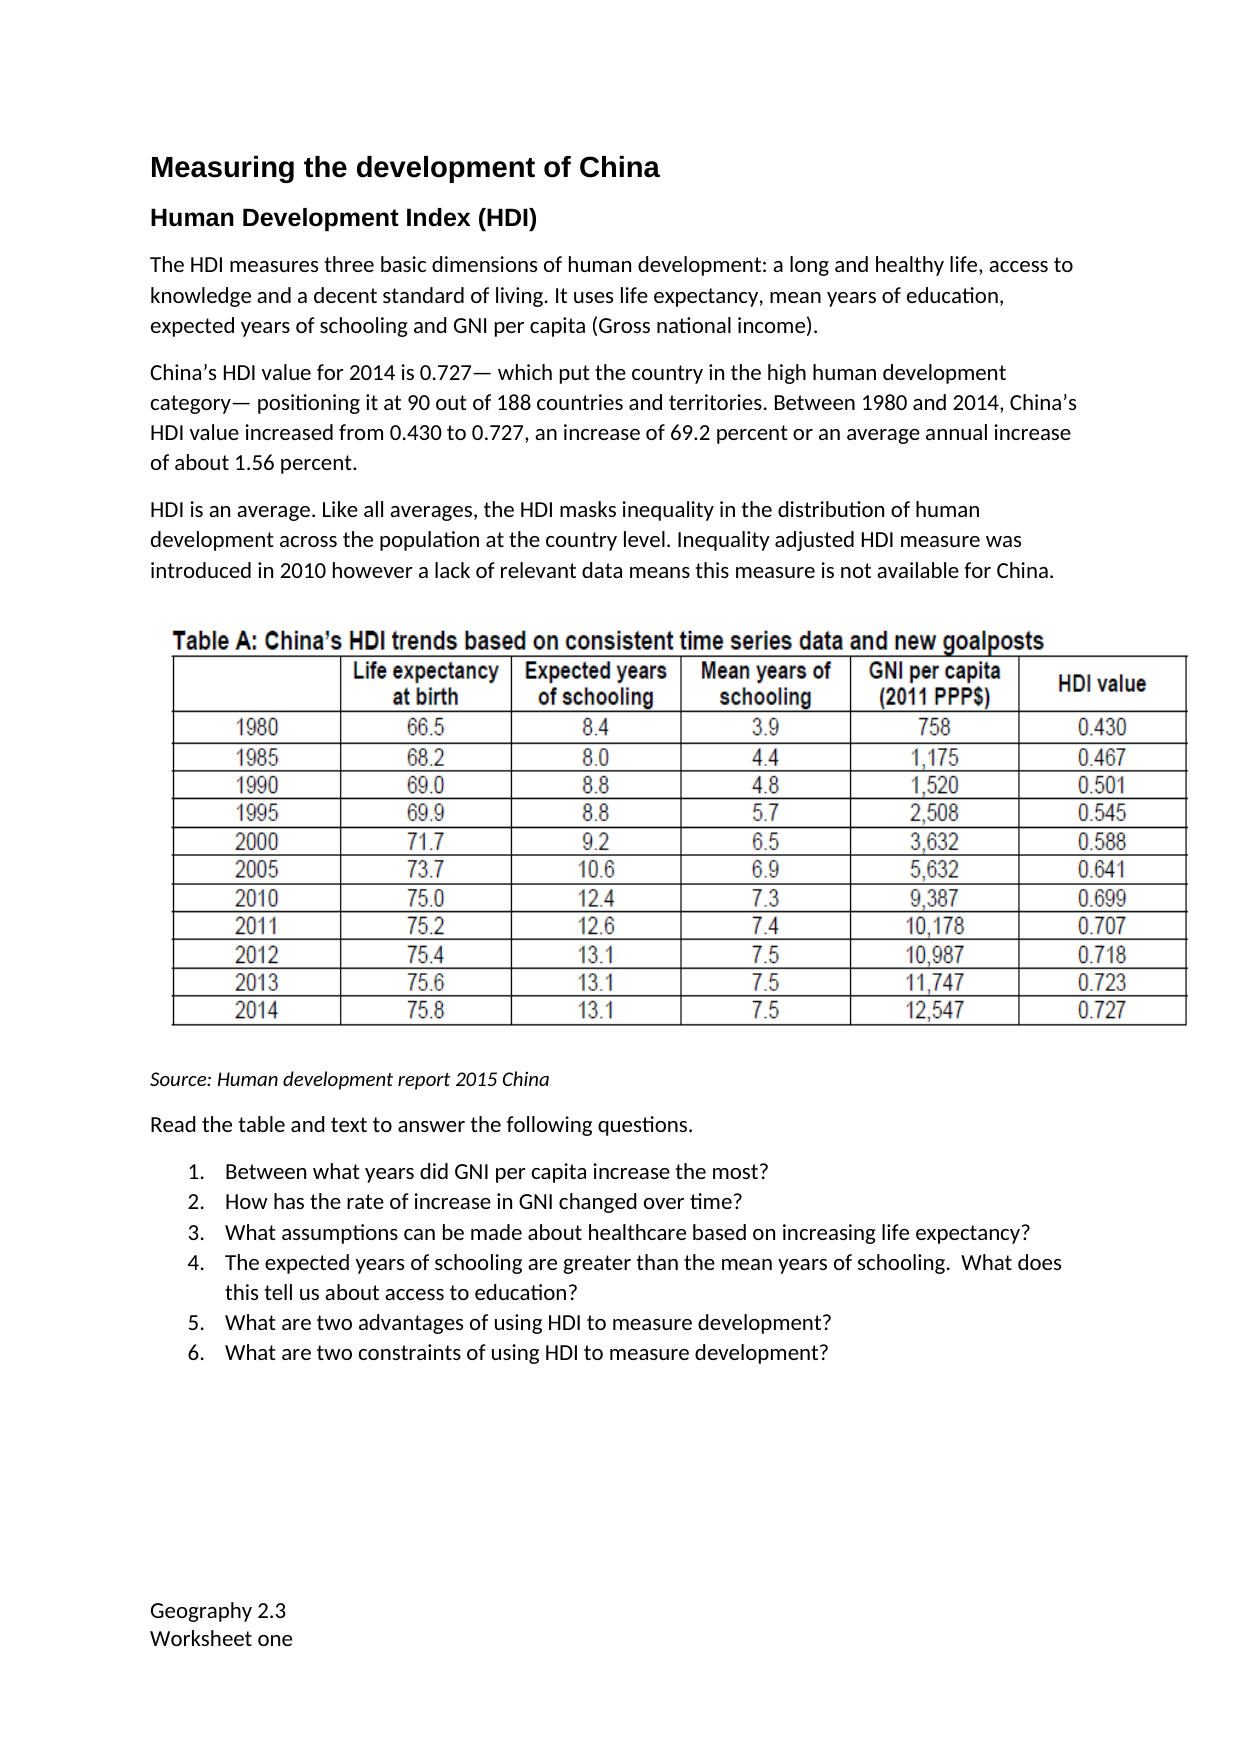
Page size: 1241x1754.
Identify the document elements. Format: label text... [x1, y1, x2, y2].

text Read the table and text to answer the following questions. [150, 1110, 1090, 1138]
text Human Development Index (HDI) [150, 203, 1090, 232]
text Source: Human development report 2015 China [150, 1066, 1090, 1092]
list How has the rate of increase in GNI changed over time? [187, 1187, 1090, 1215]
list The expected years of schooling are greater than the mean years of schooling. What does this tell us about access to education? [187, 1248, 1090, 1306]
list What assumptions can be made about healthcare based on increasing life expectancy? [187, 1218, 1090, 1246]
text The HDI measures three basic dimensions of human development: a long and healthy life, access to knowledge and a decent standard of living. It uses life expectancy, mean years of education, expected years of schooling and GNI per capita (Gross national income). [150, 251, 1090, 339]
list What are two advantages of using HDI to measure development? [187, 1308, 1090, 1336]
list What are two constraints of using HDI to measure development? [187, 1338, 1090, 1366]
list Between what years did GNI per capita increase the most? [187, 1157, 1090, 1185]
text HDI is an average. Like all averages, the HDI masks inequality in the distribution of human development across the population at the country level. Inequality adjusted HDI measure was introduced in 2010 however a lack of relevant data means this measure is not available for China. [150, 495, 1090, 584]
text China’s HDI value for 2014 is 0.727— which put the country in the high human development category— positioning it at 90 out of 188 countries and territories. Between 1980 and 2014, China’s HDI value increased from 0.430 to 0.727, an increase of 69.2 percent or an average annual increase of about 1.56 percent. [150, 358, 1090, 476]
text Measuring the development of China [150, 150, 1090, 183]
